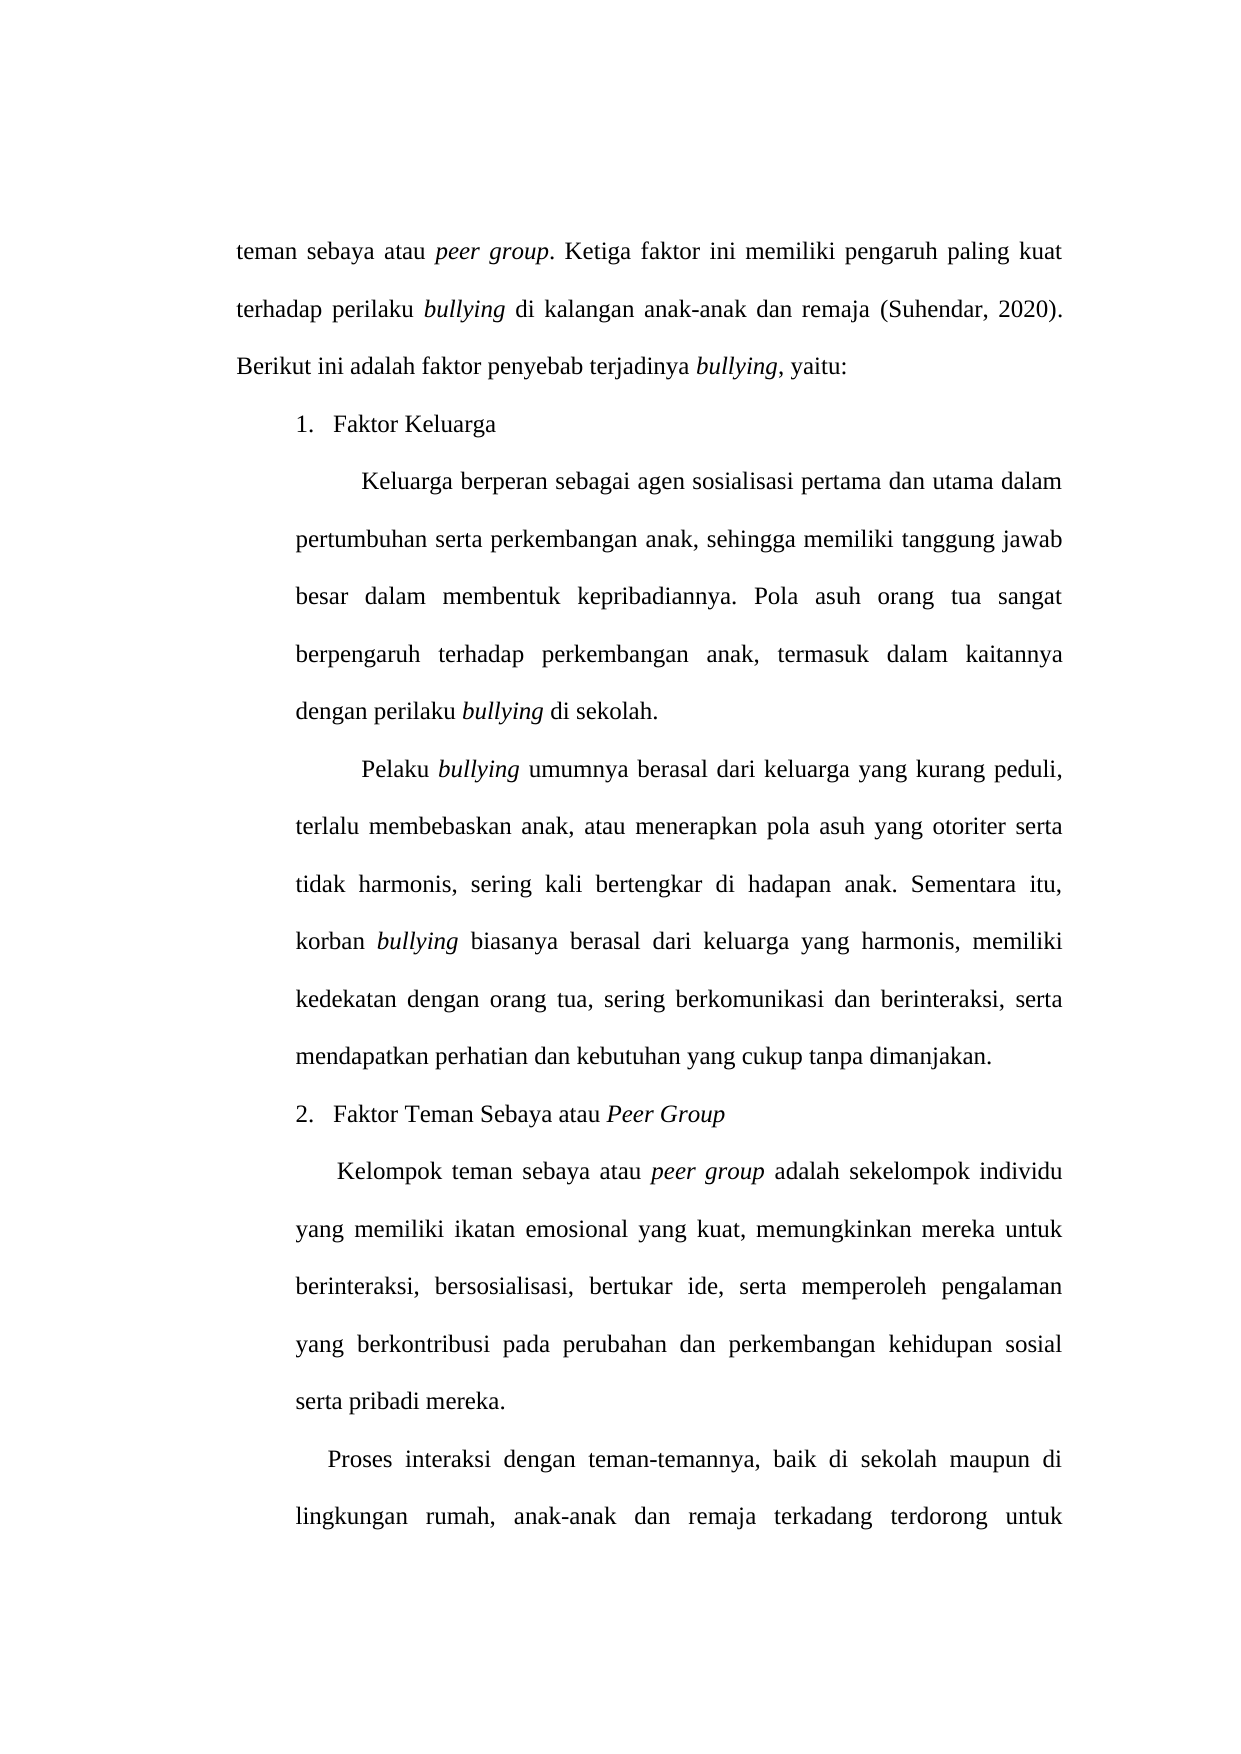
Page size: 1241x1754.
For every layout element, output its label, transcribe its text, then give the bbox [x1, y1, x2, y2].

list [295, 1444, 1063, 1530]
list Pelaku bullying umumnya berasal dari keluarga yang kurang peduli, terlalu membebaskan anak, atau menerapkan pola asuh yang otoriter serta tidak harmonis, sering kali bertengkar di hadapan anak. Sementara itu, korban bullying biasanya berasal dari keluarga yang harmonis, memiliki kedekatan dengan orang tua, sering berkomunikasi dan berinteraksi, serta mendapatkan perhatian dan kebutuhan yang cukup tanpa dimanjakan. [295, 754, 1063, 1070]
list Kelompok teman sebaya atau peer group adalah sekelompok individu yang memiliki ikatan emosional yang kuat, memungkinkan mereka untuk berinteraksi, bersosialisasi, bertukar ide, serta memperoleh pengalaman yang berkontribusi pada perubahan dan perkembangan kehidupan sosial serta pribadi mereka. [295, 1156, 1063, 1415]
list Faktor Teman Sebaya atau Peer Group [295, 1099, 1063, 1127]
list Faktor Keluarga [295, 409, 1063, 437]
list Keluarga berperan sebagai agen sosialisasi pertama dan utama dalam pertumbuhan serta perkembangan anak, sehingga memiliki tanggung jawab besar dalam membentuk kepribadiannya. Pola asuh orang tua sangat berpengaruh terhadap perkembangan anak, termasuk dalam kaitannya dengan perilaku bullying di sekolah. [295, 466, 1063, 725]
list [236, 236, 1063, 380]
